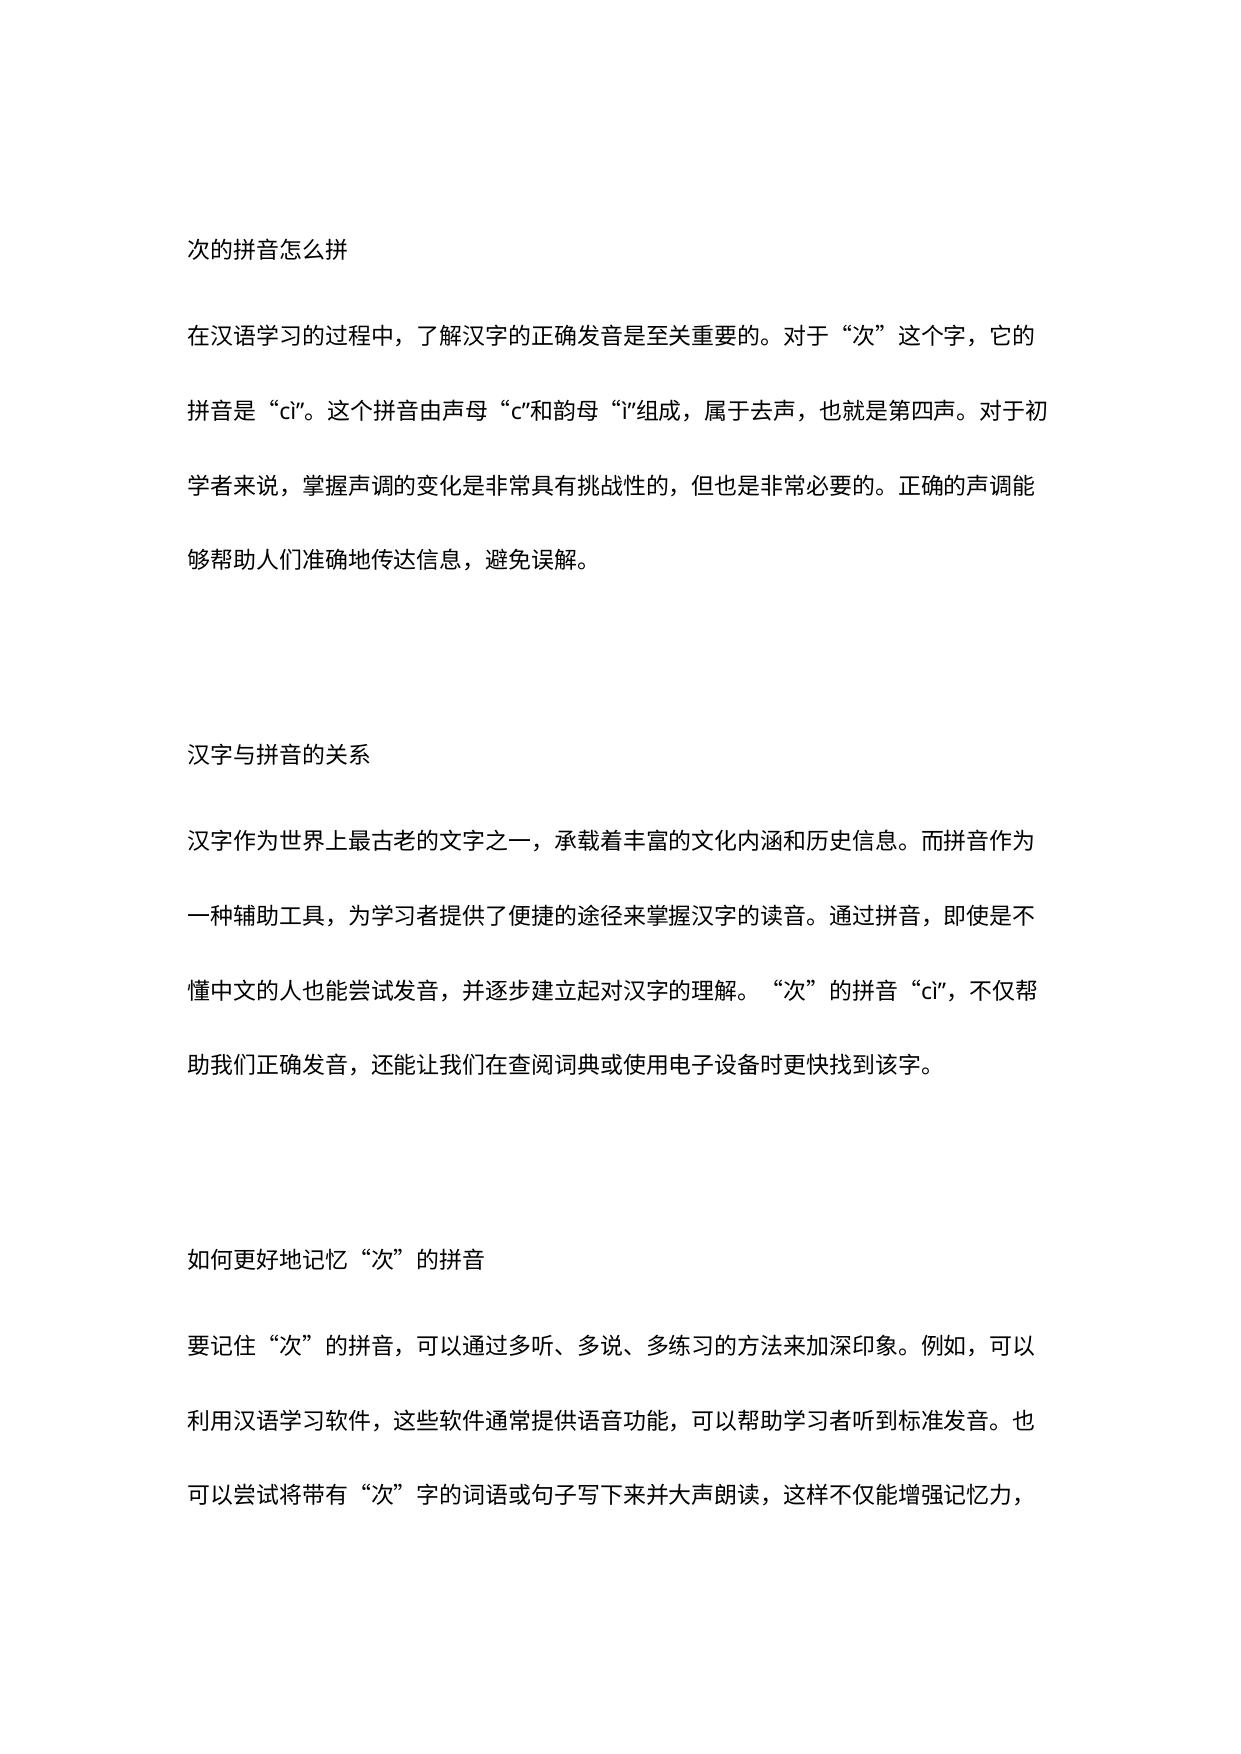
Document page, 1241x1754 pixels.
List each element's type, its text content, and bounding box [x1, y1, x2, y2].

text 汉字与拼音的关系 [187, 721, 1053, 786]
text 在汉语学习的过程中，了解汉字的正确发音是至关重要的。对于“次”这个字，它的拼音是“cì”。这个拼音由声母“c”和韵母“ì”组成，属于去声，也就是第四声。对于初学者来说，掌握声调的变化是非常具有挑战性的，但也是非常必要的。正确的声调能够帮助人们准确地传达信息，避免误解。 [187, 302, 1053, 591]
text 汉字作为世界上最古老的文字之一，承载着丰富的文化内涵和历史信息。而拼音作为一种辅助工具，为学习者提供了便捷的途径来掌握汉字的读音。通过拼音，即使是不懂中文的人也能尝试发音，并逐步建立起对汉字的理解。“次”的拼音“cì”，不仅帮助我们正确发音，还能让我们在查阅词典或使用电子设备时更快找到该字。 [187, 807, 1053, 1096]
text 次的拼音怎么拼 [187, 216, 1053, 281]
text 如何更好地记忆“次”的拼音 [187, 1226, 1053, 1291]
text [187, 1312, 1053, 1527]
